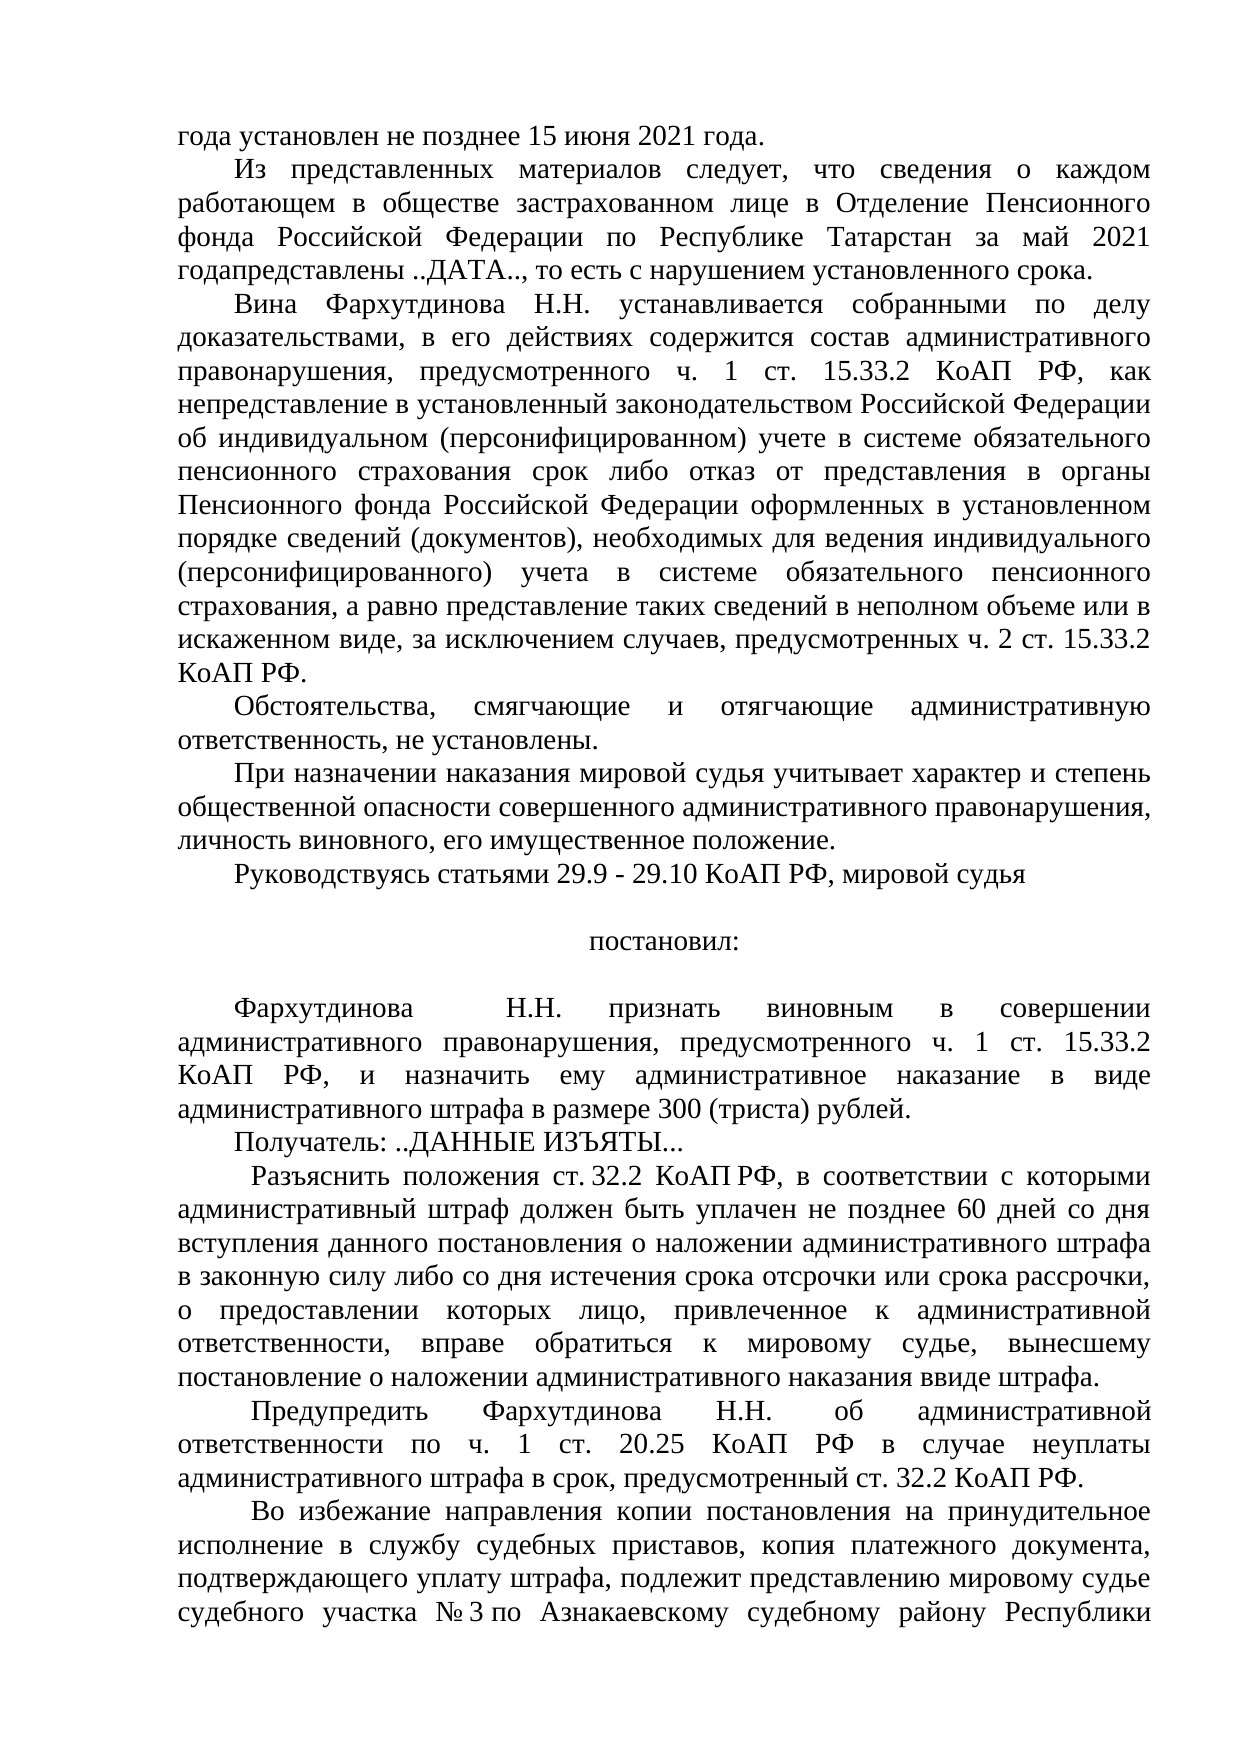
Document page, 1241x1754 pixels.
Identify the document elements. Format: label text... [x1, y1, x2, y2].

text Руководствуясь статьями 29.9 - 29.10 КоАП РФ, мировой судья [177, 856, 1152, 889]
text Из представленных материалов следует, что сведения о каждом работающем в обществе застрахованном лице в Отделение Пенсионного фонда Российской Федерации по Республике Татарстан за май 2021 годапредставлены ..ДАТА.., то есть с нарушением установленного срока. [177, 152, 1152, 286]
text Фархутдинова Н.Н. признать виновным в совершении административного правонарушения, предусмотренного ч. 1 ст. 15.33.2 КоАП РФ, и назначить ему административное наказание в виде административного штрафа в размере 300 (триста) рублей. [177, 990, 1152, 1124]
text Предупредить Фархутдинова Н.Н. об административной ответственности по ч. 1 ст. 20.25 КоАП РФ в случае неуплаты административного штрафа в срок, предусмотренный ст. 32.2 КоАП РФ. [177, 1393, 1152, 1493]
text Вина Фархутдинова Н.Н. устанавливается собранными по делу доказательствами, в его действиях содержится состав административного правонарушения, предусмотренного ч. 1 ст. 15.33.2 КоАП РФ, как непредставление в установленный законодательством Российской Федерации об индивидуальном (персонифицированном) учете в системе обязательного пенсионного страхования срок либо отказ от представления в органы Пенсионного фонда Российской Федерации оформленных в установленном порядке сведений (документов), необходимых для ведения индивидуального (персонифицированного) учета в системе обязательного пенсионного страхования, а равно представление таких сведений в неполном объеме или в искаженном виде, за исключением случаев, предусмотренных ч. 2 ст. 15.33.2 КоАП РФ. [177, 286, 1152, 688]
text Получатель: ..ДАННЫЕ ИЗЪЯТЫ... [177, 1124, 1152, 1158]
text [177, 118, 1152, 152]
text постановил: [177, 923, 1152, 957]
text Обстоятельства, смягчающие и отягчающие административную ответственность, не установлены. [177, 688, 1152, 755]
text При назначении наказания мировой судья учитывает характер и степень общественной опасности совершенного административного правонарушения, личность виновного, его имущественное положение. [177, 755, 1152, 856]
text Разъяснить положения ст. 32.2 КоАП РФ, в соответствии с которыми административный штраф должен быть уплачен не позднее 60 дней со дня вступления данного постановления о наложении административного штрафа в законную силу либо со дня истечения срока отсрочки или срока рассрочки, о предоставлении которых лицо, привлеченное к административной ответственности, вправе обратиться к мировому судье, вынесшему постановление о наложении административного наказания ввиде штрафа. [177, 1158, 1152, 1393]
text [177, 1493, 1152, 1627]
